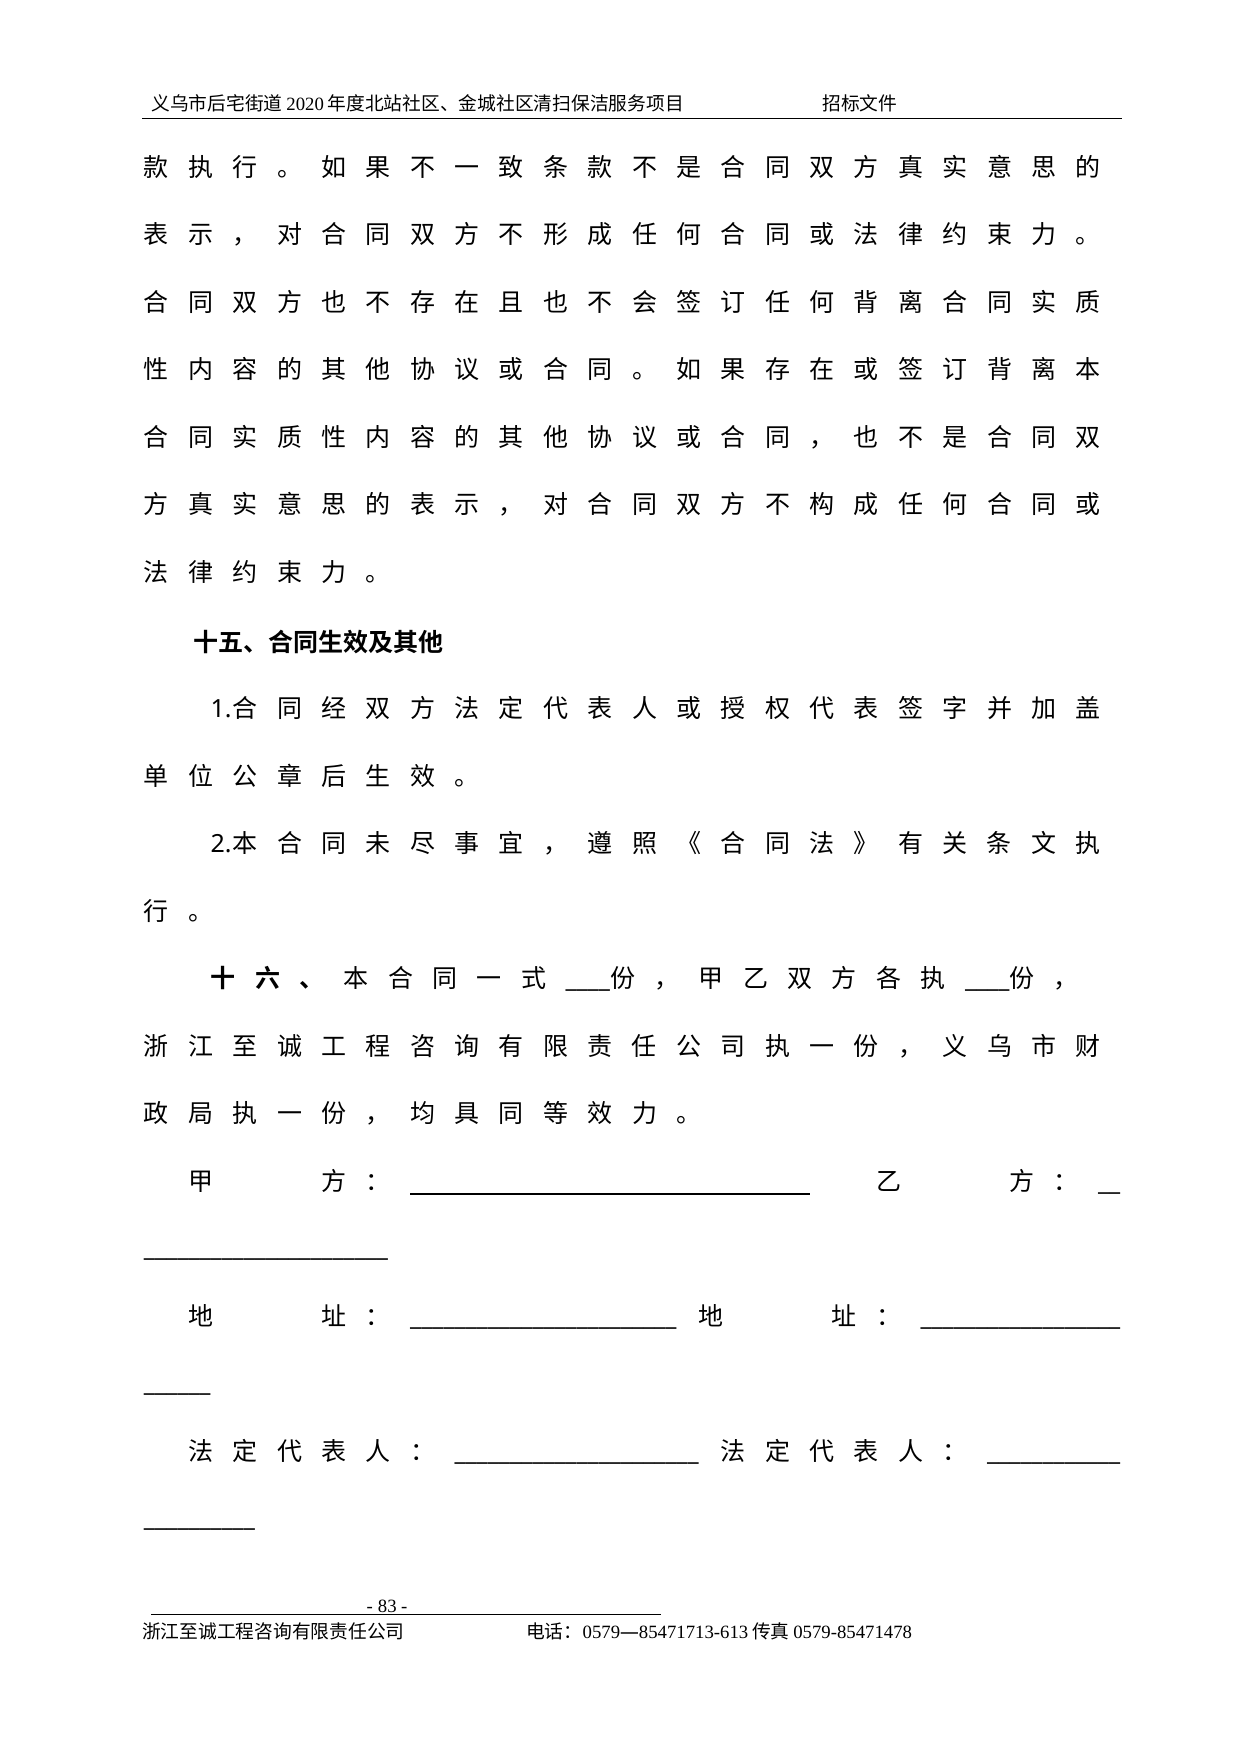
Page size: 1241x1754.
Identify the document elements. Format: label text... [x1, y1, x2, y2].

text 甲 方： 乙 方：________________________ [144, 1146, 1120, 1281]
text 地 址：________________________ 地 址：________________________ [144, 1281, 1120, 1416]
text 2.本合同未尽事宜，遵照《合同法》有关条文执行。 [144, 808, 1120, 943]
text 十六、本合同一式____份，甲乙双方各执____份，浙江至诚工程咨询有限责任公司执一份，义乌市财政局执一份，均具同等效力。 [144, 943, 1120, 1146]
text 1.合同经双方法定代表人或授权代表签字并加盖单位公章后生效。 [144, 673, 1120, 808]
text 法定代表人：______________________ 法定代表人：______________________ [144, 1416, 1120, 1551]
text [144, 132, 1120, 604]
text 十五、合同生效及其他 [144, 617, 1120, 661]
